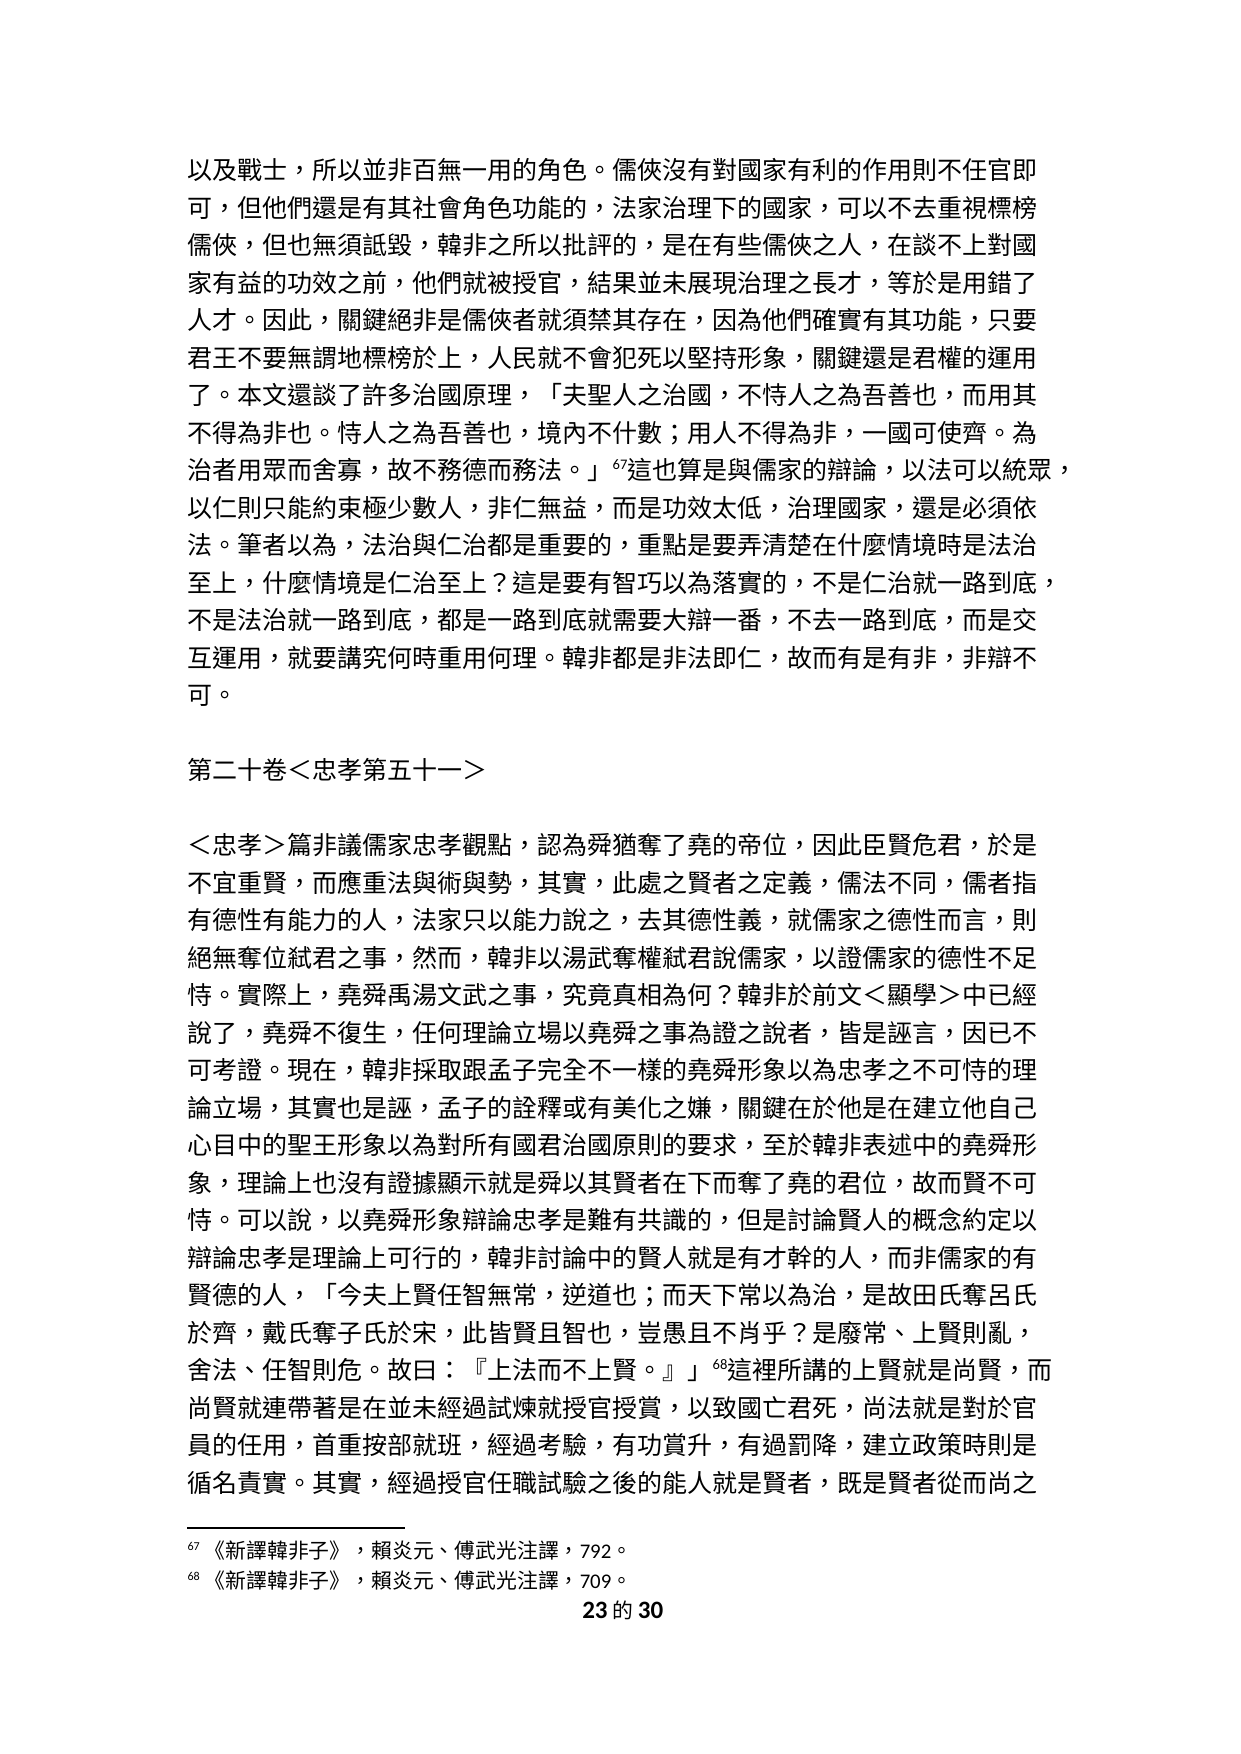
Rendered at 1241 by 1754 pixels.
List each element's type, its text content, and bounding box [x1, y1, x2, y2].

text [187, 825, 1053, 1500]
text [187, 150, 1053, 712]
text 第二十卷＜忠孝第五十一＞ [187, 750, 1053, 787]
